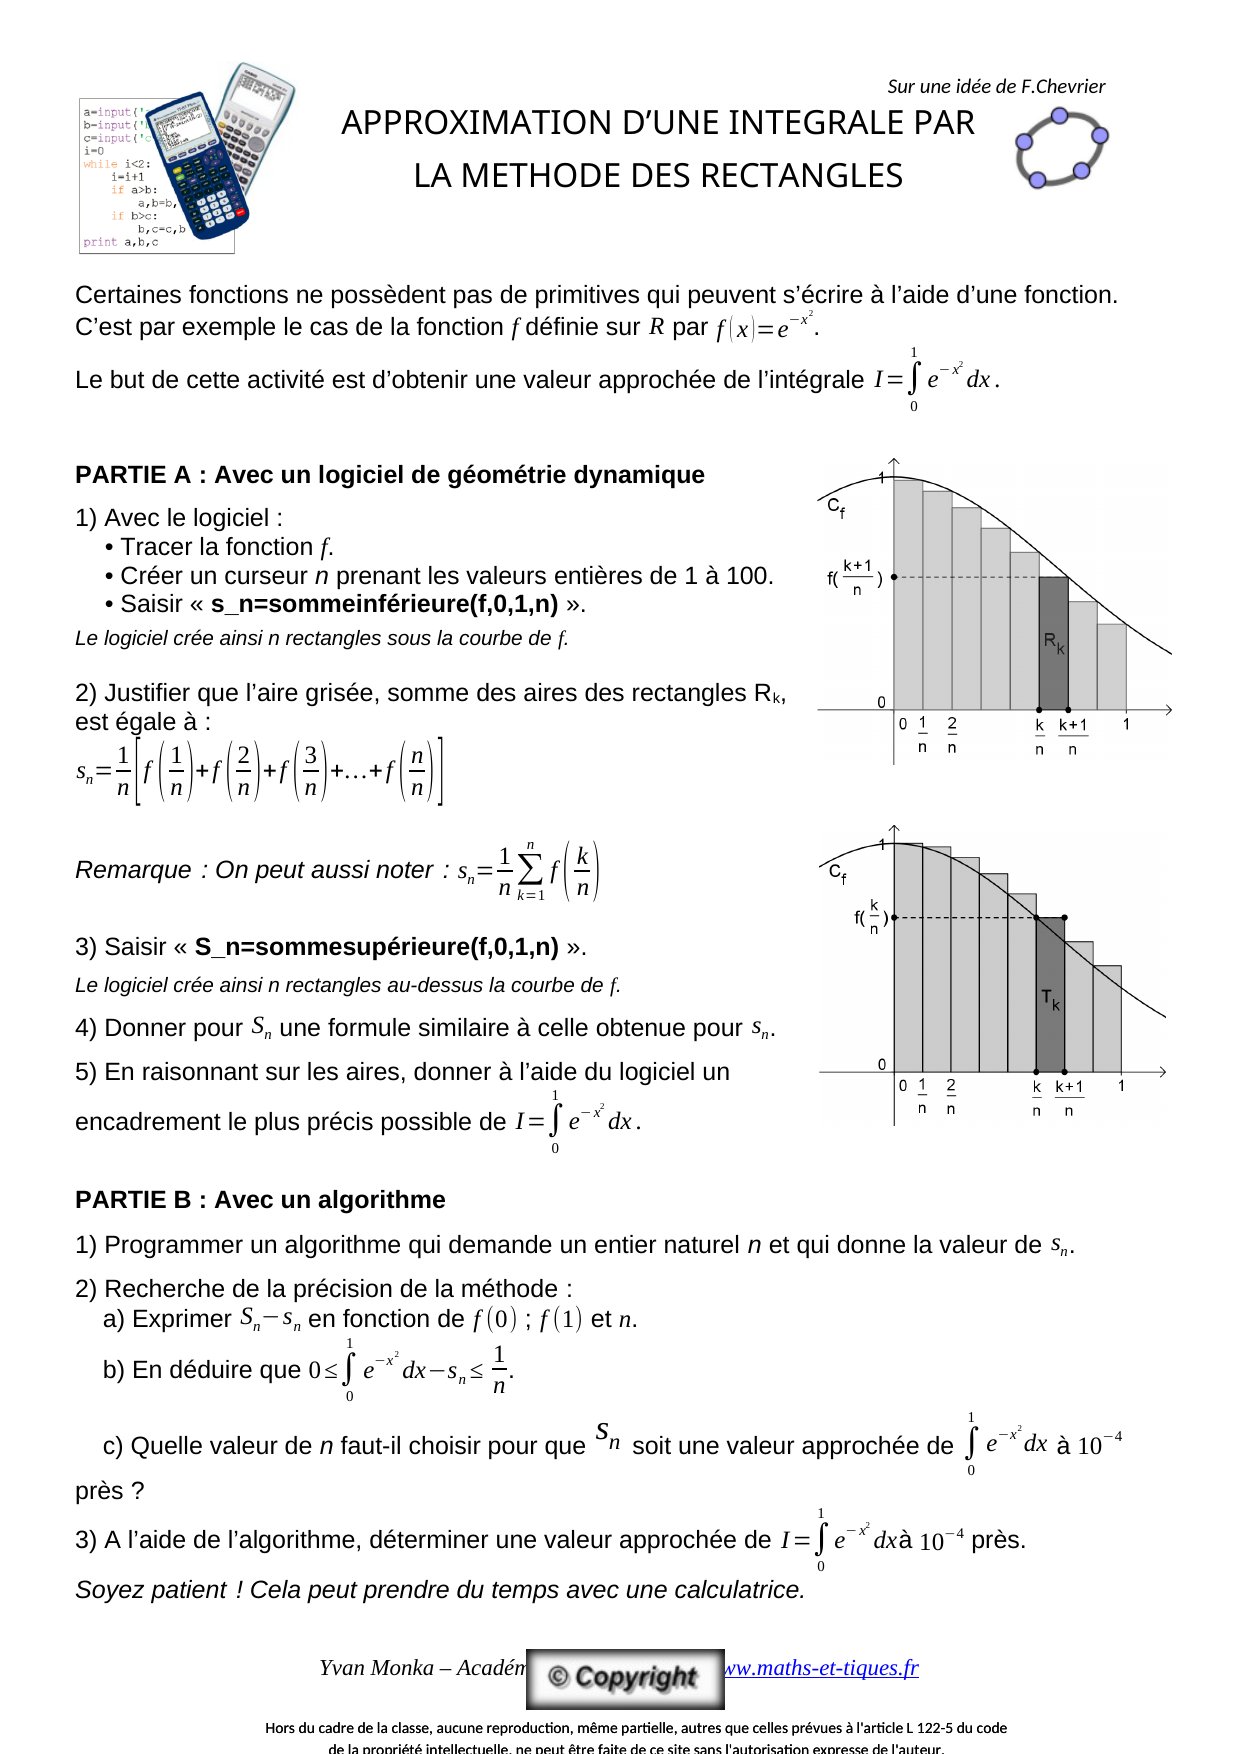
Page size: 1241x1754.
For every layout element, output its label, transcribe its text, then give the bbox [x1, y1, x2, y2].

text b) En déduire que . [75, 1334, 1165, 1405]
picture [526, 1649, 725, 1710]
text a) Exprimer en fonction de ; et n. [75, 1303, 1165, 1334]
text 5) En raisonnant sur les aires, donner à l’aide du logiciel un [75, 1057, 1165, 1086]
picture [78, 61, 300, 256]
text 1) Programmer un algorithme qui demande un entier naturel n et qui donne la valeur de . [75, 1228, 1165, 1260]
text 3) A l’aide de l’algorithme, déterminer une valeur approchée de à près. [75, 1504, 1165, 1575]
text Certaines fonctions ne possèdent pas de primitives qui peuvent s’écrire à l’aide d’une fonction. [75, 280, 1165, 309]
text Le but de cette activité est d’obtenir une valeur approchée de l’intégrale [75, 344, 1165, 414]
text • Saisir « s_n=sommeinférieure(f,0,1,n) ». [75, 589, 1165, 618]
text Soyez patient ! Cela peut prendre du temps avec une calculatrice. [75, 1575, 1165, 1604]
text PARTIE B : Avec un algorithme [75, 1185, 1165, 1214]
text C’est par exemple le cas de la fonction f définie sur par . [75, 309, 1165, 344]
text 2) Recherche de la précision de la méthode : [75, 1274, 1165, 1303]
text Le logiciel crée ainsi n rectangles au-dessus la courbe de f. [75, 973, 1165, 997]
text Remarque : On peut aussi noter : [75, 836, 1165, 903]
text 2) Justifier que l’aire grisée, somme des aires des rectangles Rk, [75, 678, 1165, 707]
text • Créer un curseur n prenant les valeurs entières de 1 à 100. [75, 561, 1165, 589]
text PARTIE A : Avec un logiciel de géométrie dynamique [75, 460, 1165, 489]
text est égale à : [75, 707, 1165, 736]
text encadrement le plus précis possible de [75, 1086, 1165, 1157]
text Le logiciel crée ainsi n rectangles sous la courbe de f. [75, 625, 1165, 649]
text • Tracer la fonction f. [75, 532, 1165, 561]
text 4) Donner pour une formule similaire à celle obtenue pour . [75, 1011, 1165, 1043]
text APPROXIMATION D’UNE INTEGRALE PAR LA METHODE DES RECTANGLES [341, 99, 976, 197]
text 3) Saisir « S_n=sommesupérieure(f,0,1,n) ». [75, 932, 1165, 961]
text 1) Avec le logiciel : [75, 503, 1165, 532]
text c) Quelle valeur de n faut-il choisir pour que soit une valeur approchée de à près ? [75, 1405, 1165, 1504]
picture [1013, 103, 1111, 192]
